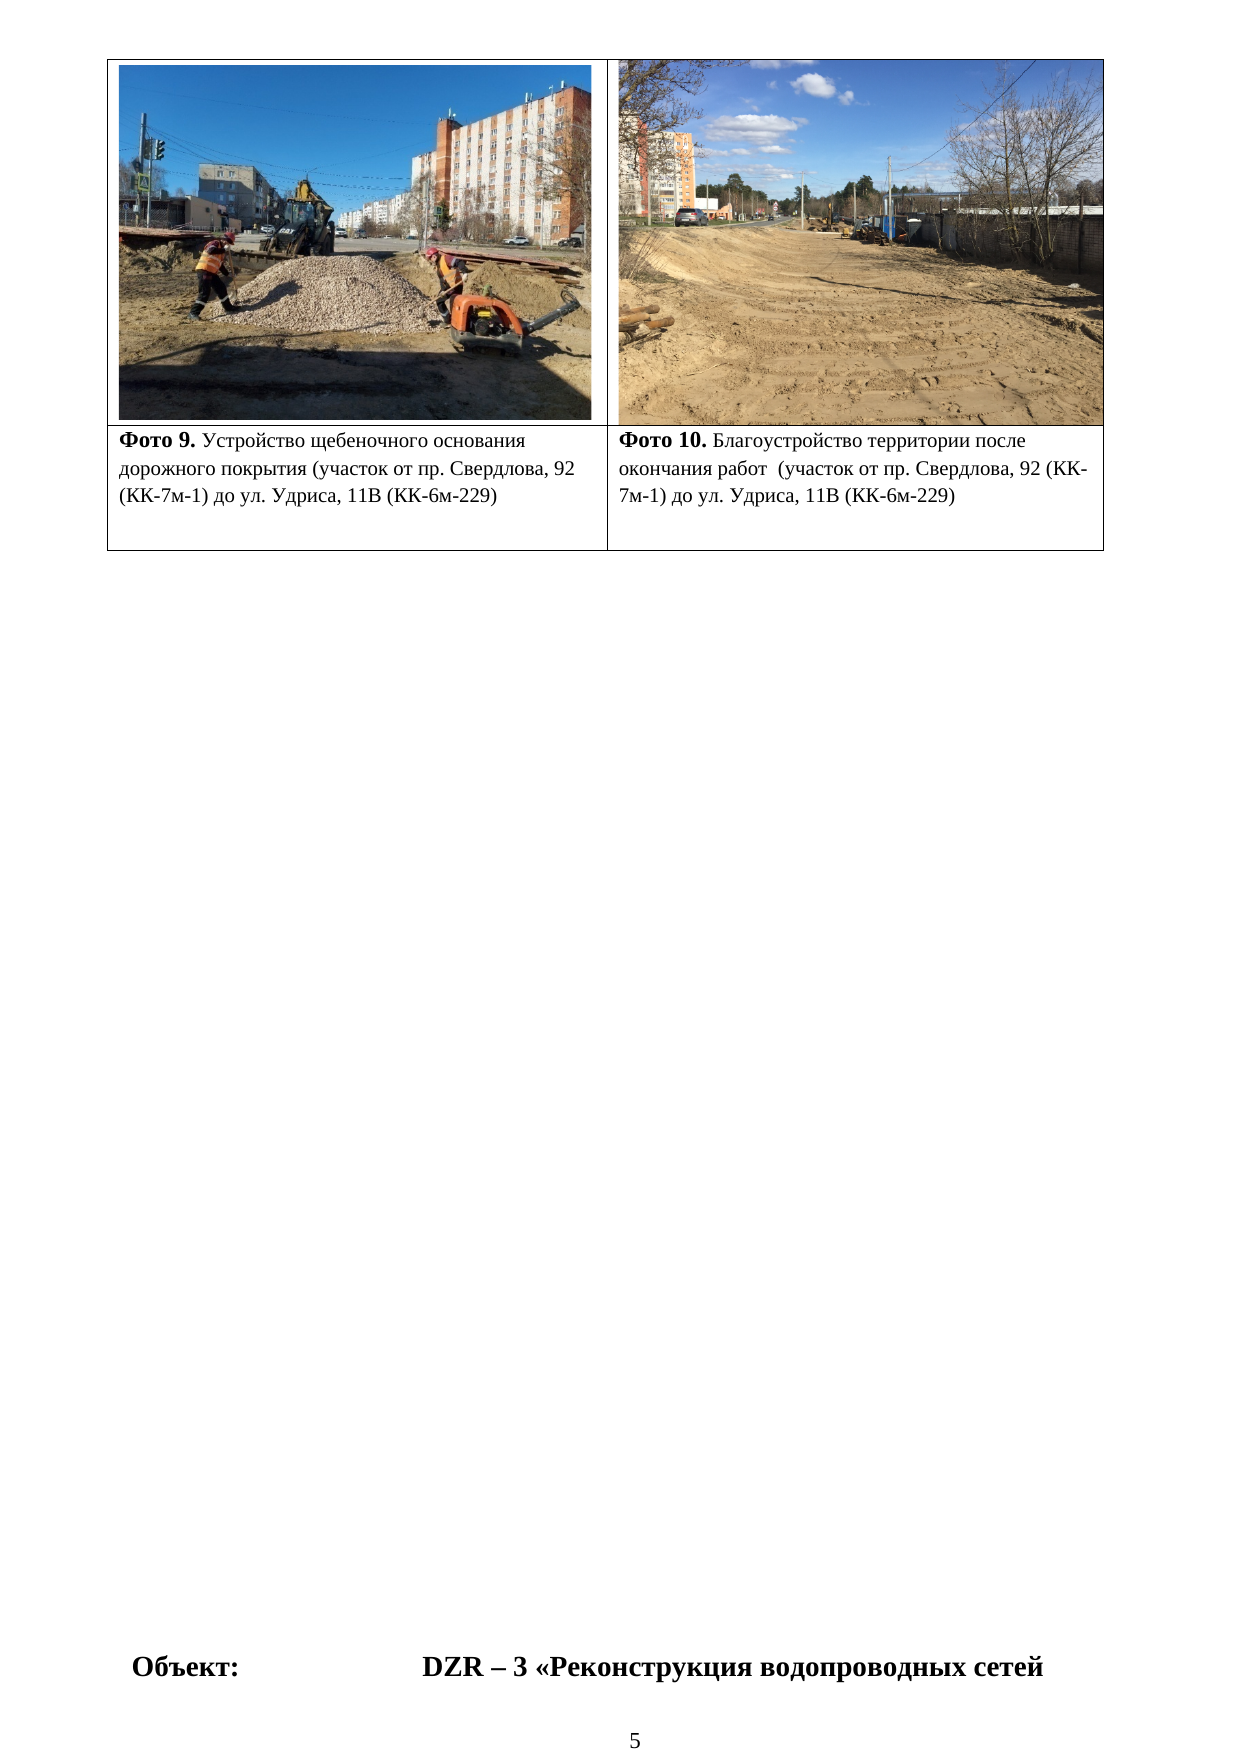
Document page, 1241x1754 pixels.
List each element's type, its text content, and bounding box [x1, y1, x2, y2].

table_cell [608, 60, 618, 425]
table_cell [108, 60, 607, 425]
table_cell Фото 9. Устройство щебеночного основания дорожного покрытия (участок от пр. Свердлова, 92 (КК-7м-1) до ул. Удриса, 11В (КК-6м-229) [108, 426, 607, 550]
table_header Объект: [120, 1649, 350, 1695]
picture [118, 65, 592, 420]
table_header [350, 1649, 1116, 1695]
picture [618, 60, 1103, 425]
table_cell Фото 10. Благоустройство территории после окончания работ (участок от пр. Свердлова, 92 (КК-7м-1) до ул. Удриса, 11В (КК-6м-229) [608, 426, 1103, 550]
